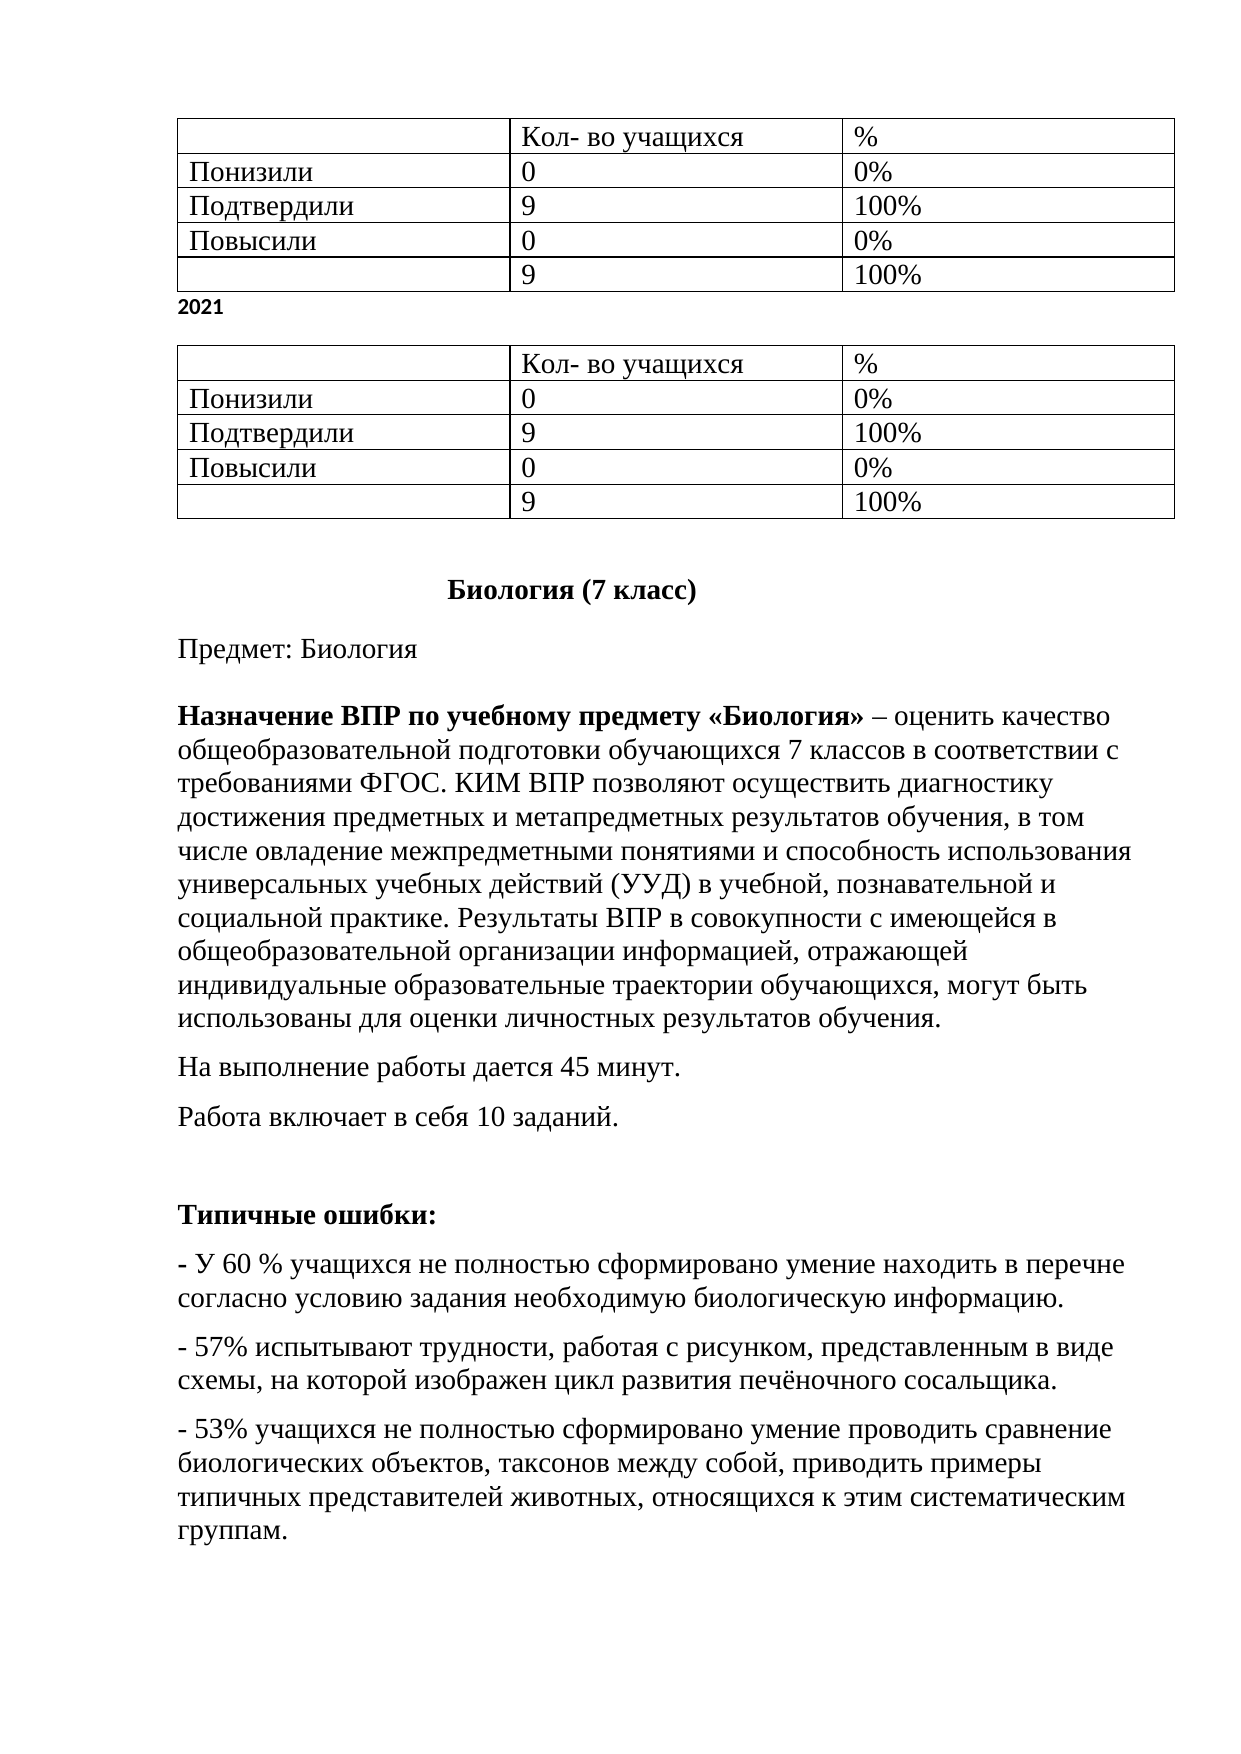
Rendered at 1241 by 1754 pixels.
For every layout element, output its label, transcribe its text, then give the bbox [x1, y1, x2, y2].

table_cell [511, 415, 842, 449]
text Типичные ошибки: [177, 1197, 1152, 1231]
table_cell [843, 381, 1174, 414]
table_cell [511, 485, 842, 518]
text 2021 [177, 292, 1152, 320]
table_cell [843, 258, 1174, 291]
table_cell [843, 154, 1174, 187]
text Назначение ВПР по учебному предмету «Биология» – оценить качество общеобразовательной подготовки обучающихся 7 классов в соответствии с требованиями ФГОС. КИМ ВПР позволяют осуществить диагностику достижения предметных и метапредметных результатов обучения, в том числе овладение межпредметными понятиями и способность использования универсальных учебных действий (УУД) в учебной, познавательной и социальной практике. Результаты ВПР в совокупности с имеющейся в общеобразовательной организации информацией, отражающей индивидуальные образовательные траектории обучающихся, могут быть использованы для оценки личностных результатов обучения. [177, 698, 1152, 1034]
text Предмет: Биология [177, 631, 1152, 665]
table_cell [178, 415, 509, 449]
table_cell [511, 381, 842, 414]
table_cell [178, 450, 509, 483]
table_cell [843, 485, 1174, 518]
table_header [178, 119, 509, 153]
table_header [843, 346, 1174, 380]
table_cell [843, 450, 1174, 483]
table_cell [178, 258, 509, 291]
text Работа включает в себя 10 заданий. [177, 1099, 1152, 1132]
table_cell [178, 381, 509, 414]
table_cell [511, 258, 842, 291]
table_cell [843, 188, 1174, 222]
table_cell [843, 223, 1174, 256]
text - 57% испытывают трудности, работая с рисунком, представленным в виде схемы, на которой изображен цикл развития печёночного сосальщика. [177, 1329, 1152, 1396]
text На выполнение работы дается 45 минут. [177, 1049, 1152, 1083]
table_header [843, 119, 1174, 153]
text Биология (7 класс) [177, 572, 1152, 606]
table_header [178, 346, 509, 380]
text - У 60 % учащихся не полностью сформировано умение находить в перечне согласно условию задания необходимую биологическую информацию. [177, 1246, 1152, 1313]
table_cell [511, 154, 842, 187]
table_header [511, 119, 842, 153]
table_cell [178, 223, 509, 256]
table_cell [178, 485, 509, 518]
text - 53% учащихся не полностью сформировано умение проводить сравнение биологических объектов, таксонов между собой, приводить примеры типичных представителей животных, относящихся к этим систематическим группам. [177, 1412, 1152, 1546]
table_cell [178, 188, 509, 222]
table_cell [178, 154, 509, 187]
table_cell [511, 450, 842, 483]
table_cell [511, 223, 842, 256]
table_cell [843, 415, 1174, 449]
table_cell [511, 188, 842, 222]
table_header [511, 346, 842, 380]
